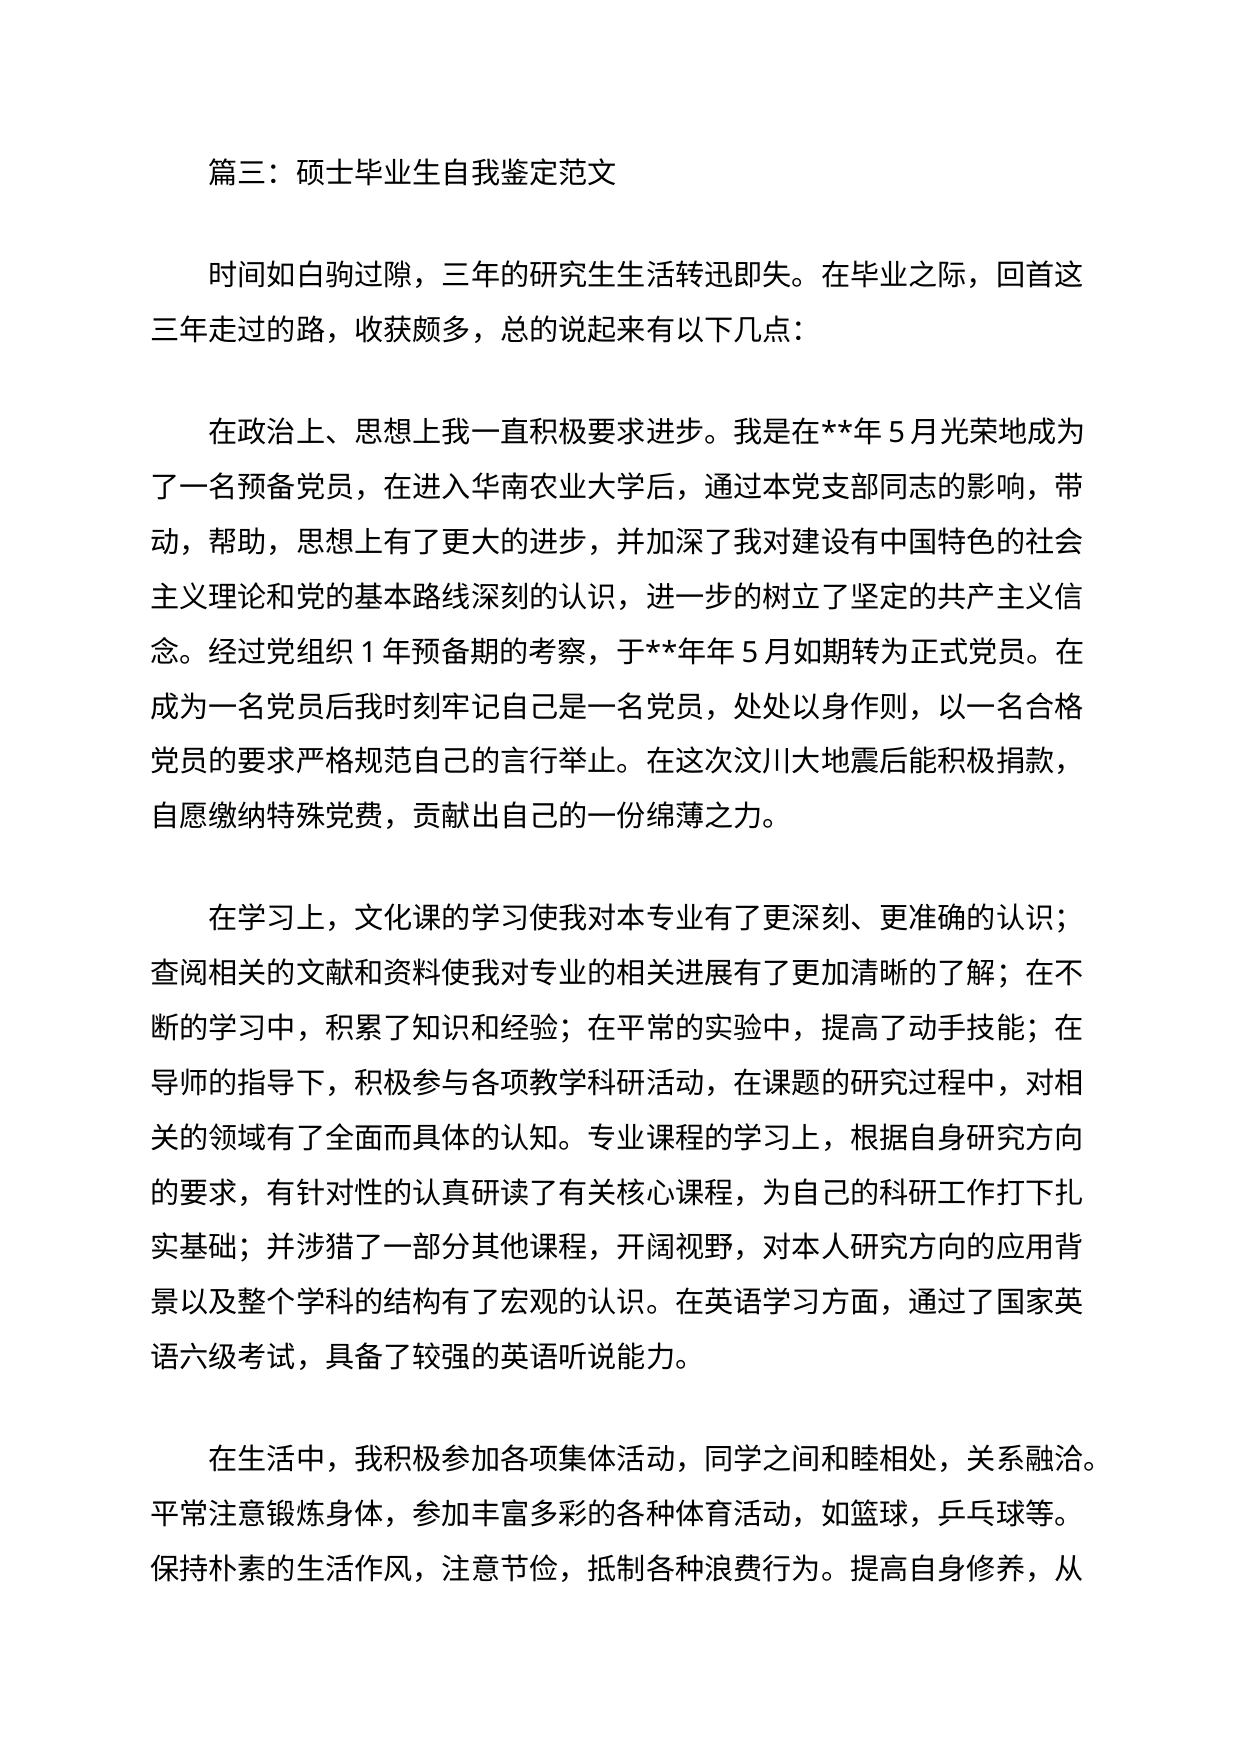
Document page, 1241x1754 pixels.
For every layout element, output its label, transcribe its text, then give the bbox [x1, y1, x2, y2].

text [150, 1436, 1090, 1588]
text 时间如白驹过隙，三年的研究生生活转迅即失。在毕业之际，回首这三年走过的路，收获颇多，总的说起来有以下几点： [150, 252, 1090, 349]
text 在学习上，文化课的学习使我对本专业有了更深刻、更准确的认识；查阅相关的文献和资料使我对专业的相关进展有了更加清晰的了解；在不断的学习中，积累了知识和经验；在平常的实验中，提高了动手技能；在导师的指导下，积极参与各项教学科研活动，在课题的研究过程中，对相关的领域有了全面而具体的认知。专业课程的学习上，根据自身研究方向的要求，有针对性的认真研读了有关核心课程，为自己的科研工作打下扎实基础；并涉猎了一部分其他课程，开阔视野，对本人研究方向的应用背景以及整个学科的结构有了宏观的认识。在英语学习方面，通过了国家英语六级考试，具备了较强的英语听说能力。 [150, 895, 1090, 1376]
text 在政治上、思想上我一直积极要求进步。我是在**年5月光荣地成为了一名预备党员，在进入华南农业大学后，通过本党支部同志的影响，带动，帮助，思想上有了更大的进步，并加深了我对建设有中国特色的社会主义理论和党的基本路线深刻的认识，进一步的树立了坚定的共产主义信念。经过党组织1年预备期的考察，于**年年5月如期转为正式党员。在成为一名党员后我时刻牢记自己是一名党员，处处以身作则，以一名合格党员的要求严格规范自己的言行举止。在这次汶川大地震后能积极捐款，自愿缴纳特殊党费，贡献出自己的一份绵薄之力。 [150, 408, 1090, 835]
text 篇三：硕士毕业生自我鉴定范文 [150, 150, 1090, 192]
